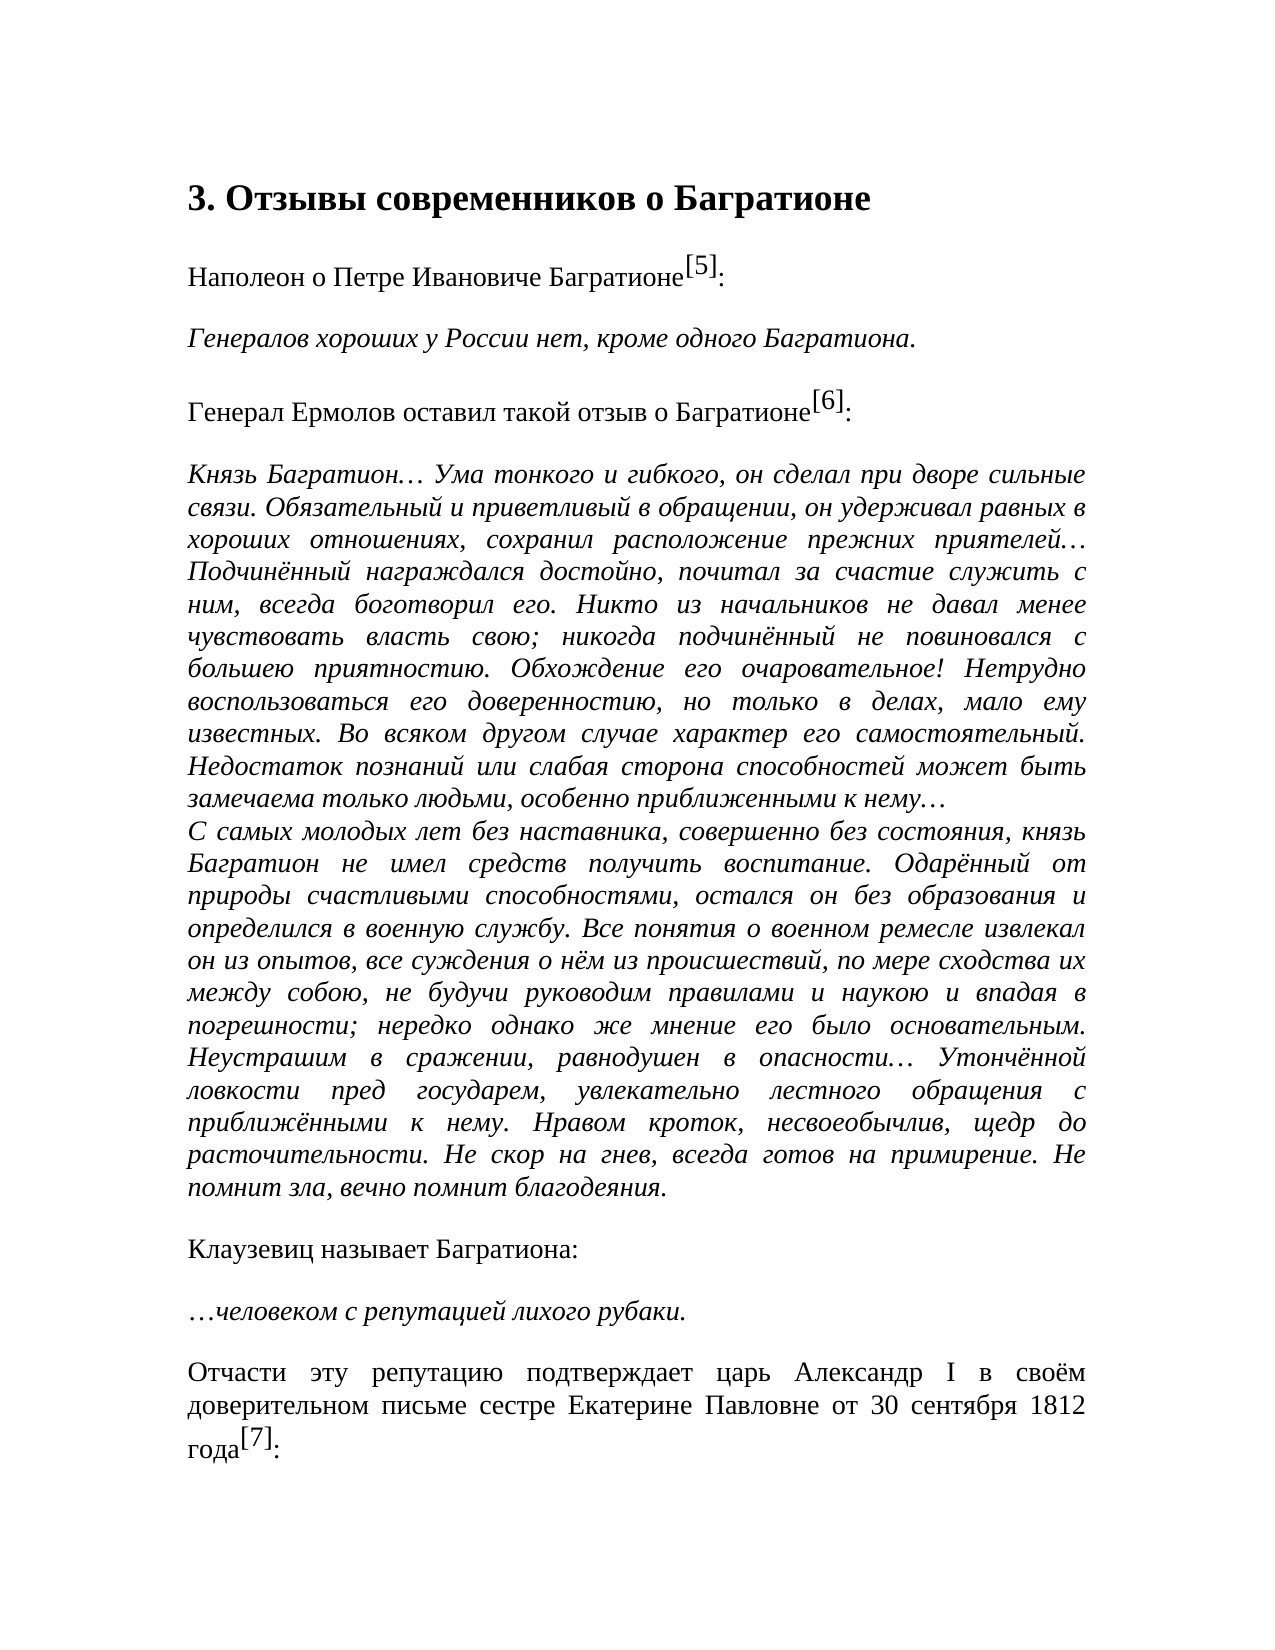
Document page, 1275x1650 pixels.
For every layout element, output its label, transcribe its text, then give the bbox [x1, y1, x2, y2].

text Клаузевиц называет Багратиона: [187, 1232, 1087, 1264]
text Генерал Ермолов оставил такой отзыв о Багратионе[6]: [187, 383, 1087, 428]
text Отчасти эту репутацию подтверждает царь Александр I в своём доверительном письме сестре Екатерине Павловне от 30 сентября 1812 года[7]: [187, 1356, 1087, 1465]
text Наполеон о Петре Ивановиче Багратионе[5]: [187, 248, 1087, 292]
text Князь Багратион… Ума тонкого и гибкого, он сделал при дворе сильные связи. Обязательный и приветливый в обращении, он удерживал равных в хороших отношениях, сохранил расположение прежних приятелей… Подчинённый награждался достойно, почитал за счастие служить с ним, всегда боготворил его. Никто из начальников не давал менее чувствовать власть свою; никогда подчинённый не повиновался с большею приятностию. Обхождение его очаровательное! Нетрудно воспользоваться его доверенностию, но только в делах, мало ему известных. Во всяком другом случае характер его самостоятельный. Недостаток познаний или слабая сторона способностей может быть замечаема только людьми, особенно приближенными к нему… С самых молодых лет без наставника, совершенно без состояния, князь Багратион не имел средств получить воспитание. Одарённый от природы счастливыми способностями, остался он без образования и определился в военную службу. Все понятия о военном ремесле извлекал он из опытов, все суждения о нём из происшествий, по мере сходства их между собою, не будучи руководим правилами и наукою и впадая в погрешности; нередко однако же мнение его было основательным. Неустрашим в сражении, равнодушен в опасности… Утончённой ловкости пред государем, увлекательно лестного обращения с приближёнными к нему. Нравом кроток, несвоеобычлив, щедр до расточительности. Не скор на гнев, всегда готов на примирение. Не помнит зла, вечно помнит благодеяния. [187, 457, 1087, 1202]
list 3. Отзывы современников о Багратионе [187, 175, 1087, 218]
text Генералов хороших у России нет, кроме одного Багратиона. [187, 321, 1087, 354]
text …человеком с репутацией лихого рубаки. [187, 1294, 1087, 1326]
